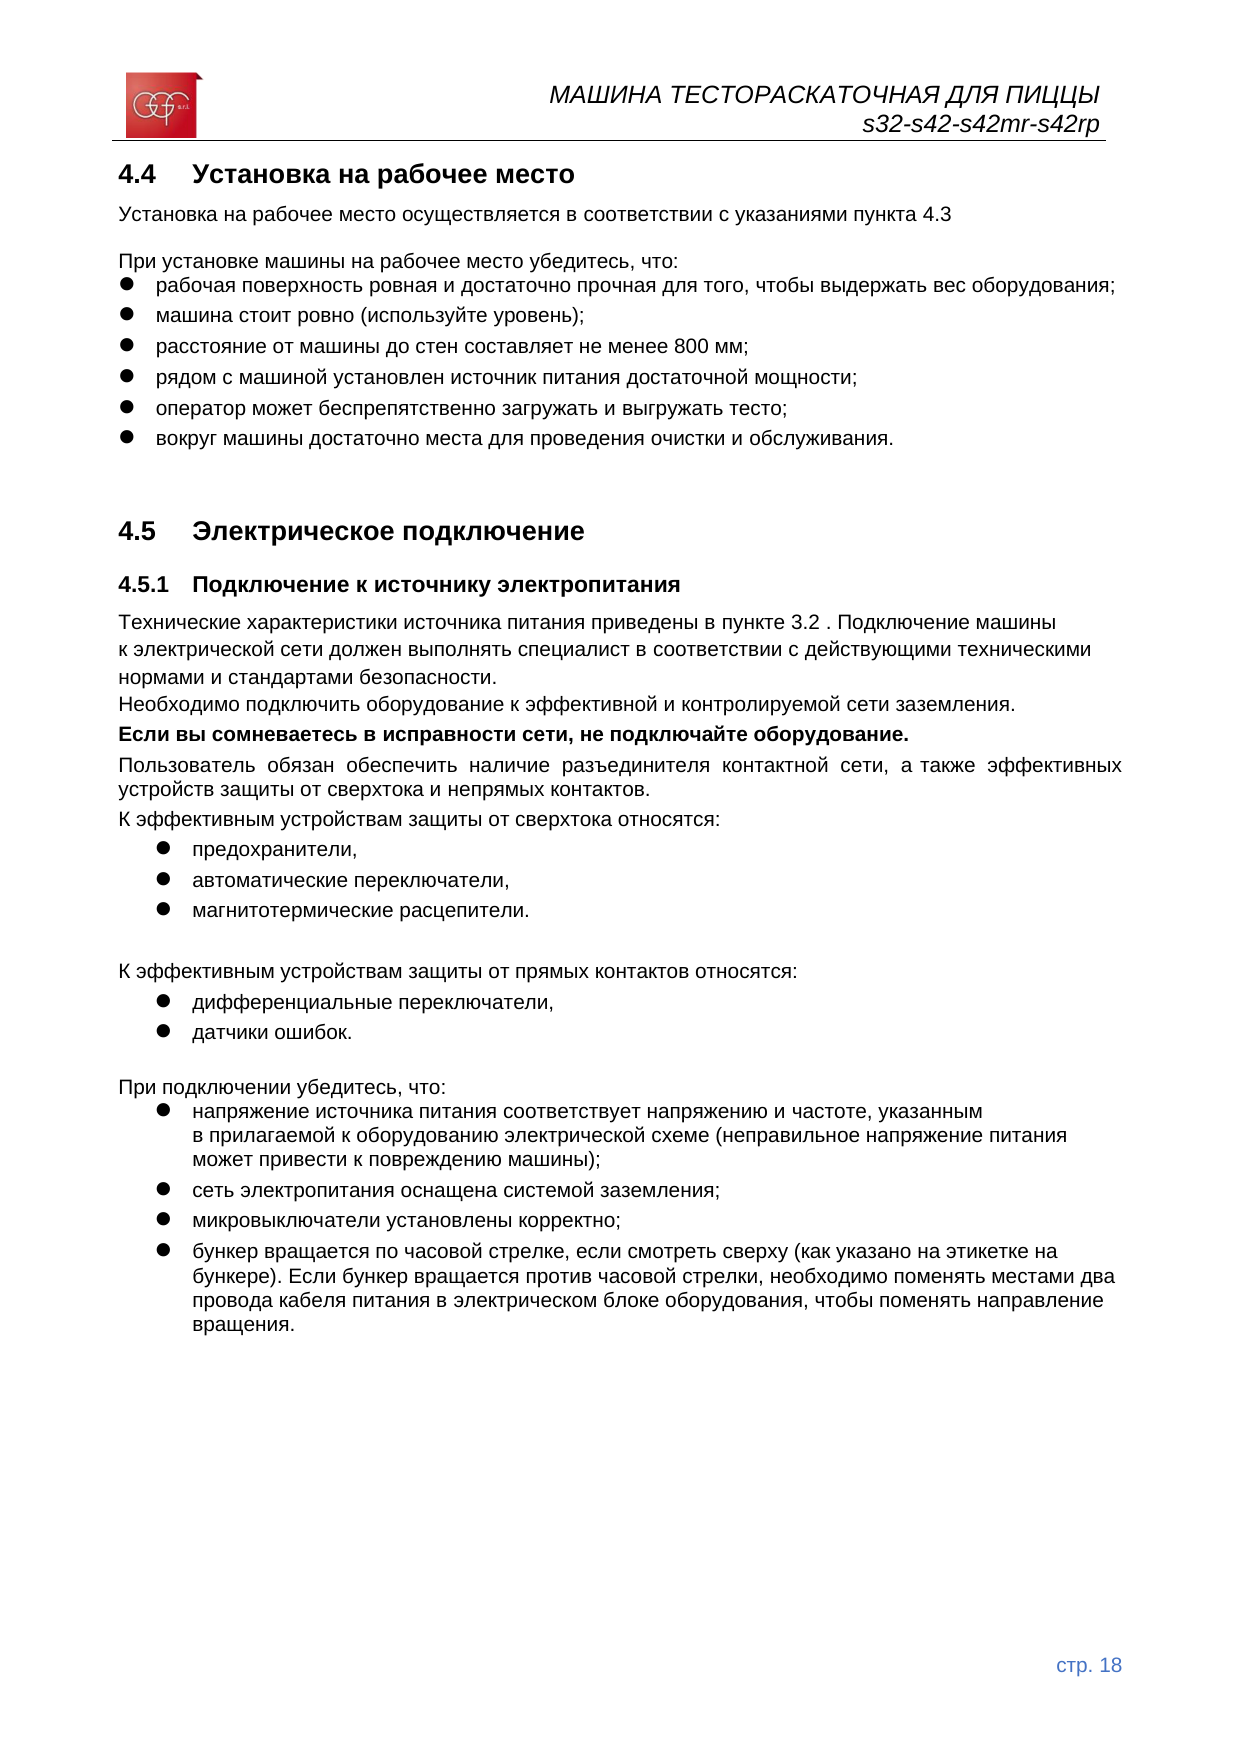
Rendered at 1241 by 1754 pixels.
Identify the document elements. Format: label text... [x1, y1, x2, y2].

text К эффективным устройствам защиты от прямых контактов относятся: [118, 959, 1122, 983]
list вокруг машины достаточно места для проведения очистки и обслуживания. [118, 426, 1122, 451]
text магнитотермические расцепители. [154, 898, 1122, 923]
subtitle 4.5.1 Подключение к источнику электропитания [118, 571, 1122, 597]
list расстояние от машины до стен составляет не менее 800 мм; [118, 334, 1122, 358]
text предохранители, [154, 837, 1122, 861]
list рабочая поверхность ровная и достаточно прочная для того, чтобы выдержать вес оборудования; [118, 273, 1122, 297]
text Необходимо подключить оборудование к эффективной и контролируемой сети заземления. [118, 692, 1122, 716]
subtitle 4.4 Установка на рабочее место [118, 158, 1122, 189]
text автоматические переключатели, [154, 868, 1122, 892]
text дифференциальные переключатели, [154, 989, 1122, 1014]
text К эффективным устройствам защиты от сверхтока относятся: [118, 807, 1122, 831]
picture [118, 57, 207, 138]
text Пользователь обязан обеспечить наличие разъединителя контактной сети, а также эффективных устройств защиты от сверхтока и непрямых контактов. [118, 752, 1122, 800]
text Если вы сомневаетесь в исправности сети, не подключайте оборудование. [118, 722, 1122, 746]
text сеть электропитания оснащена системой заземления; [154, 1177, 1122, 1202]
text датчики ошибок. [154, 1020, 1122, 1045]
text микровыключатели установлены корректно; [154, 1208, 1122, 1233]
text Установка на рабочее место осуществляется в соответствии с указаниями пункта 4.3 [118, 202, 1122, 226]
text напряжение источника питания соответствует напряжению и частоте, указанным в прилагаемой к оборудованию электрической схеме (неправильное напряжение питания может привести к повреждению машины); [154, 1099, 1122, 1171]
subtitle 4.5 Электрическое подключение [118, 514, 1122, 546]
text При установке машины на рабочее место убедитесь, что: [118, 249, 1122, 273]
list рядом с машиной установлен источник питания достаточной мощности; [118, 365, 1122, 389]
list машина стоит ровно (используйте уровень); [118, 303, 1122, 328]
list оператор может беспрепятственно загружать и выгружать тесто; [118, 396, 1122, 420]
text Технические характеристики источника питания приведены в пункте 3.2 . Подключение машины к электрической сети должен выполнять специалист в соответствии с действующими техническими нормами и стандартами безопасности. [118, 609, 1122, 688]
text бункер вращается по часовой стрелке, если смотреть сверху (как указано на этикетке на бункере). Если бункер вращается против часовой стрелки, необходимо поменять местами два провода кабеля питания в электрическом блоке оборудования, чтобы поменять направление вращения. [154, 1239, 1122, 1335]
text При подключении убедитесь, что: [118, 1075, 1122, 1099]
